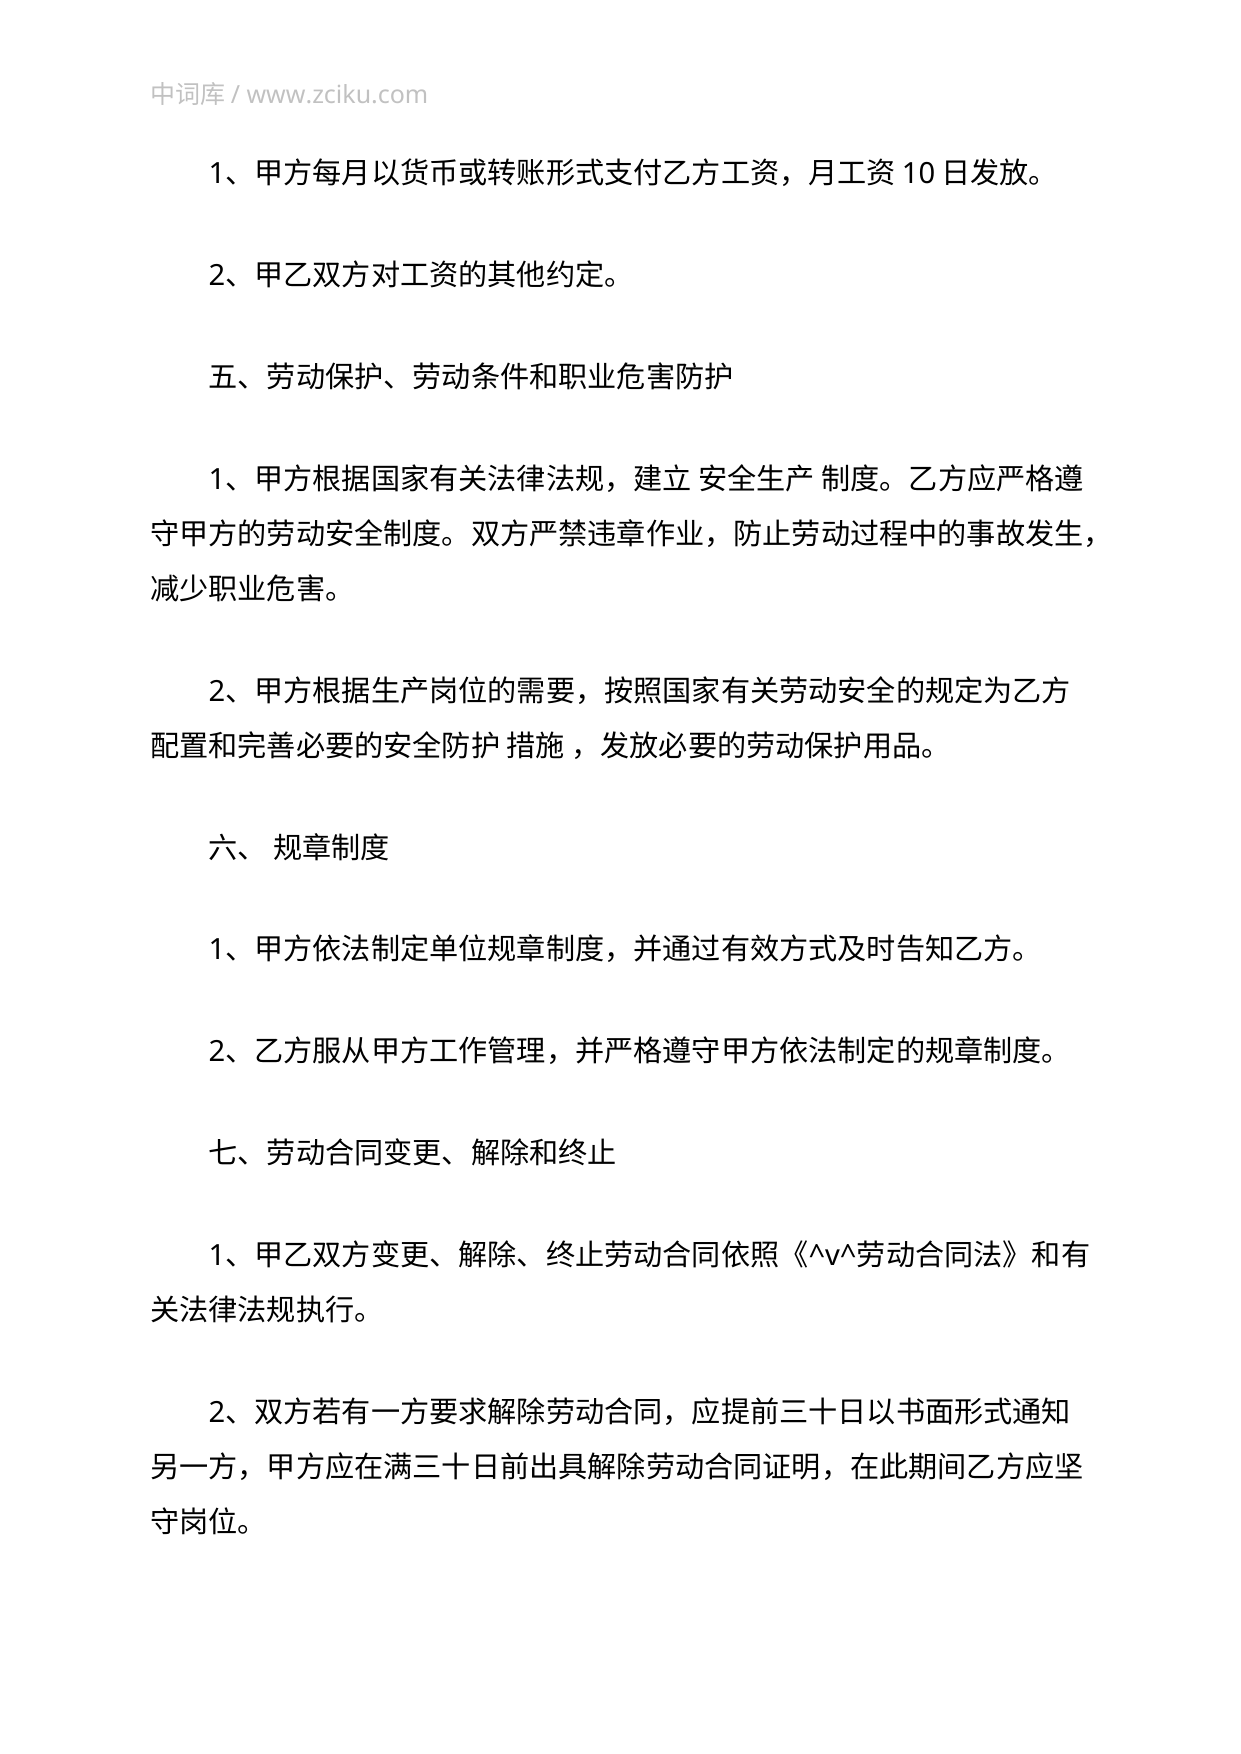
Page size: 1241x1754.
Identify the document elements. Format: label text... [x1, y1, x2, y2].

text 六、 规章制度 [150, 824, 1090, 866]
text 1、甲方依法制定单位规章制度，并通过有效方式及时告知乙方。 [150, 926, 1090, 968]
text 1、甲方每月以货币或转账形式支付乙方工资，月工资10日发放。 [150, 150, 1090, 192]
text 2、甲乙双方对工资的其他约定。 [150, 252, 1090, 294]
text 1、甲乙双方变更、解除、终止劳动合同依照《^v^劳动合同法》和有关法律法规执行。 [150, 1232, 1090, 1329]
text 五、劳动保护、劳动条件和职业危害防护 [150, 354, 1090, 396]
text 2、双方若有一方要求解除劳动合同，应提前三十日以书面形式通知另一方，甲方应在满三十日前出具解除劳动合同证明，在此期间乙方应坚守岗位。 [150, 1388, 1090, 1541]
text 2、乙方服从甲方工作管理，并严格遵守甲方依法制定的规章制度。 [150, 1028, 1090, 1070]
text 七、劳动合同变更、解除和终止 [150, 1130, 1090, 1172]
text 2、甲方根据生产岗位的需要，按照国家有关劳动安全的规定为乙方配置和完善必要的安全防护 措施 ，发放必要的劳动保护用品。 [150, 667, 1090, 765]
text 1、甲方根据国家有关法律法规，建立 安全生产 制度。乙方应严格遵守甲方的劳动安全制度。双方严禁违章作业，防止劳动过程中的事故发生，减少职业危害。 [150, 456, 1090, 608]
